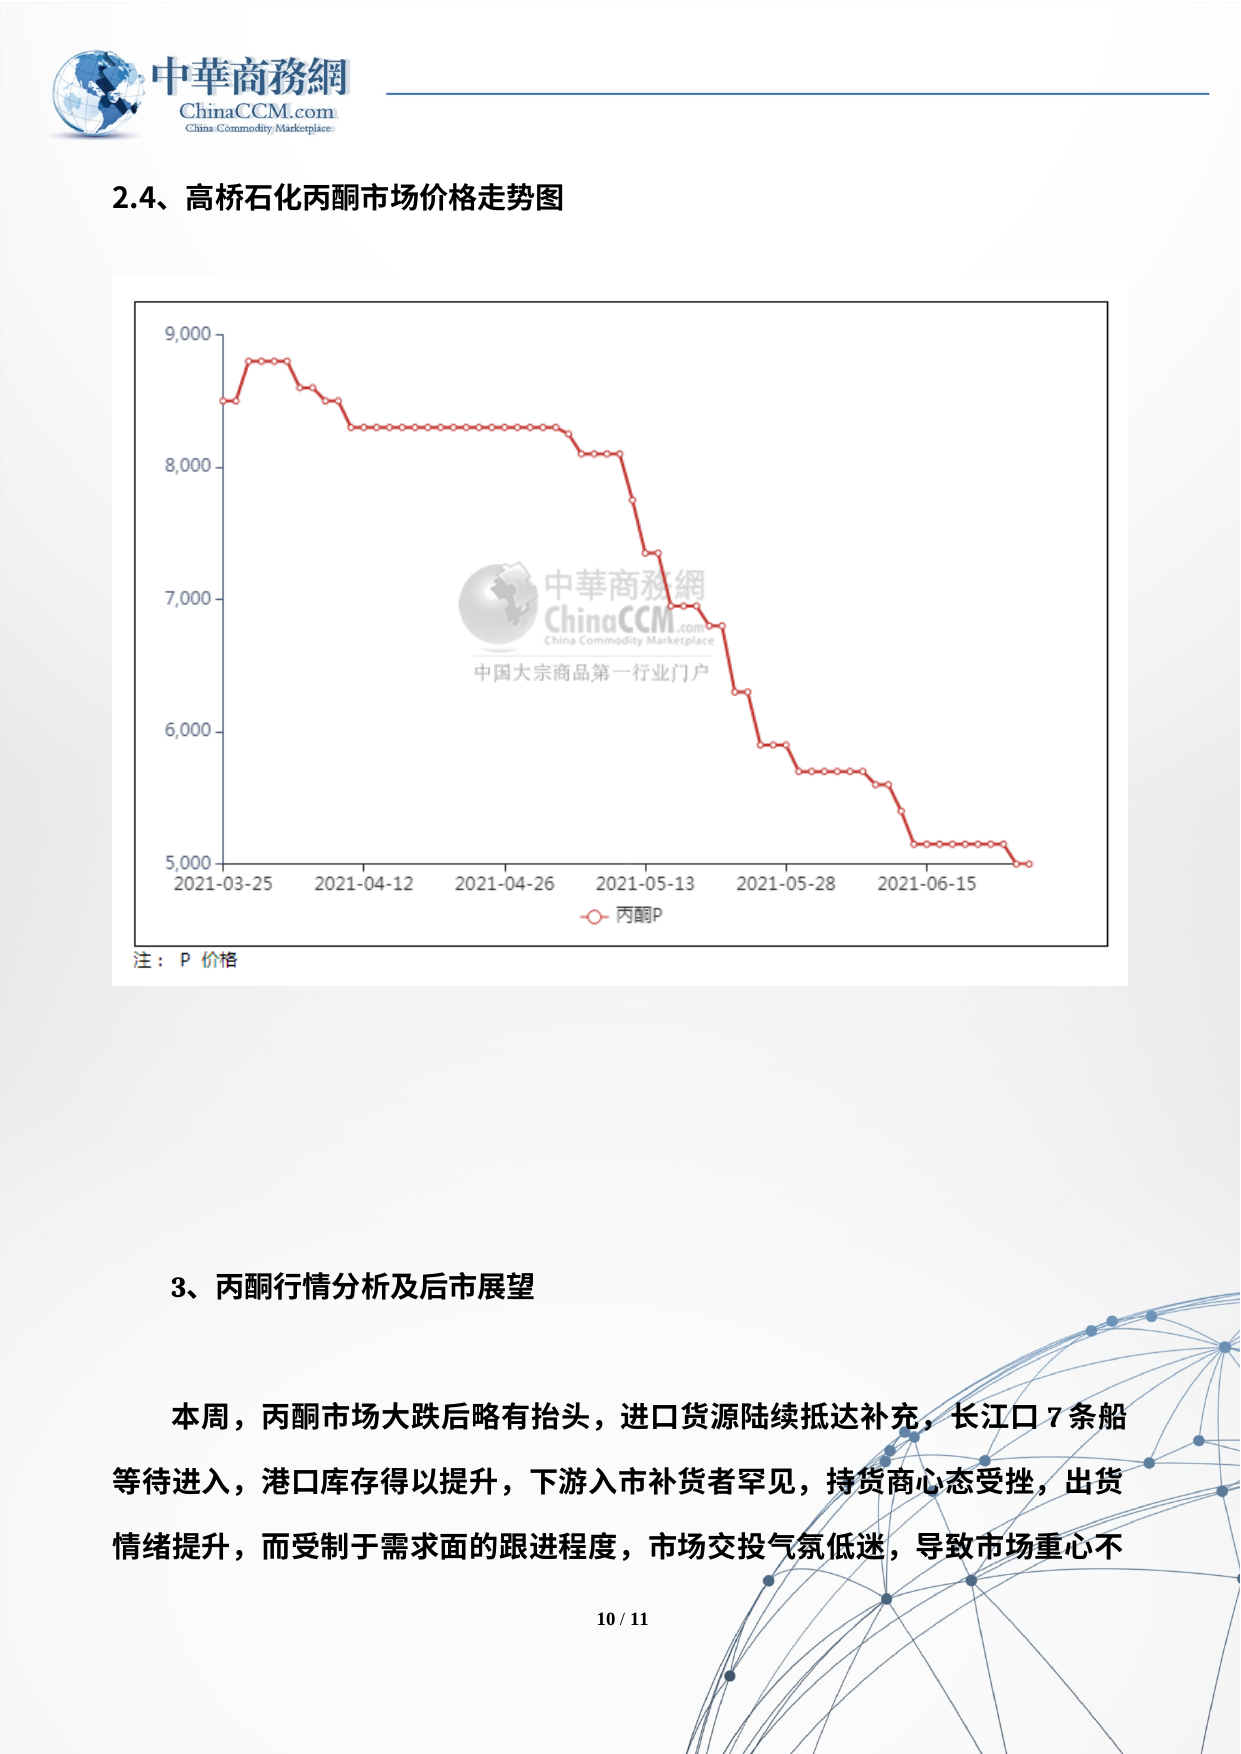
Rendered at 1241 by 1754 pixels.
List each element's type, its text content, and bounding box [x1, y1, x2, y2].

text 3、丙酮行情分析及后市展望 [112, 1252, 1128, 1317]
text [112, 1382, 1128, 1577]
picture [0, 2, 1240, 1754]
subtitle 2.4、高桥石化丙酮市场价格走势图 [112, 164, 1128, 229]
